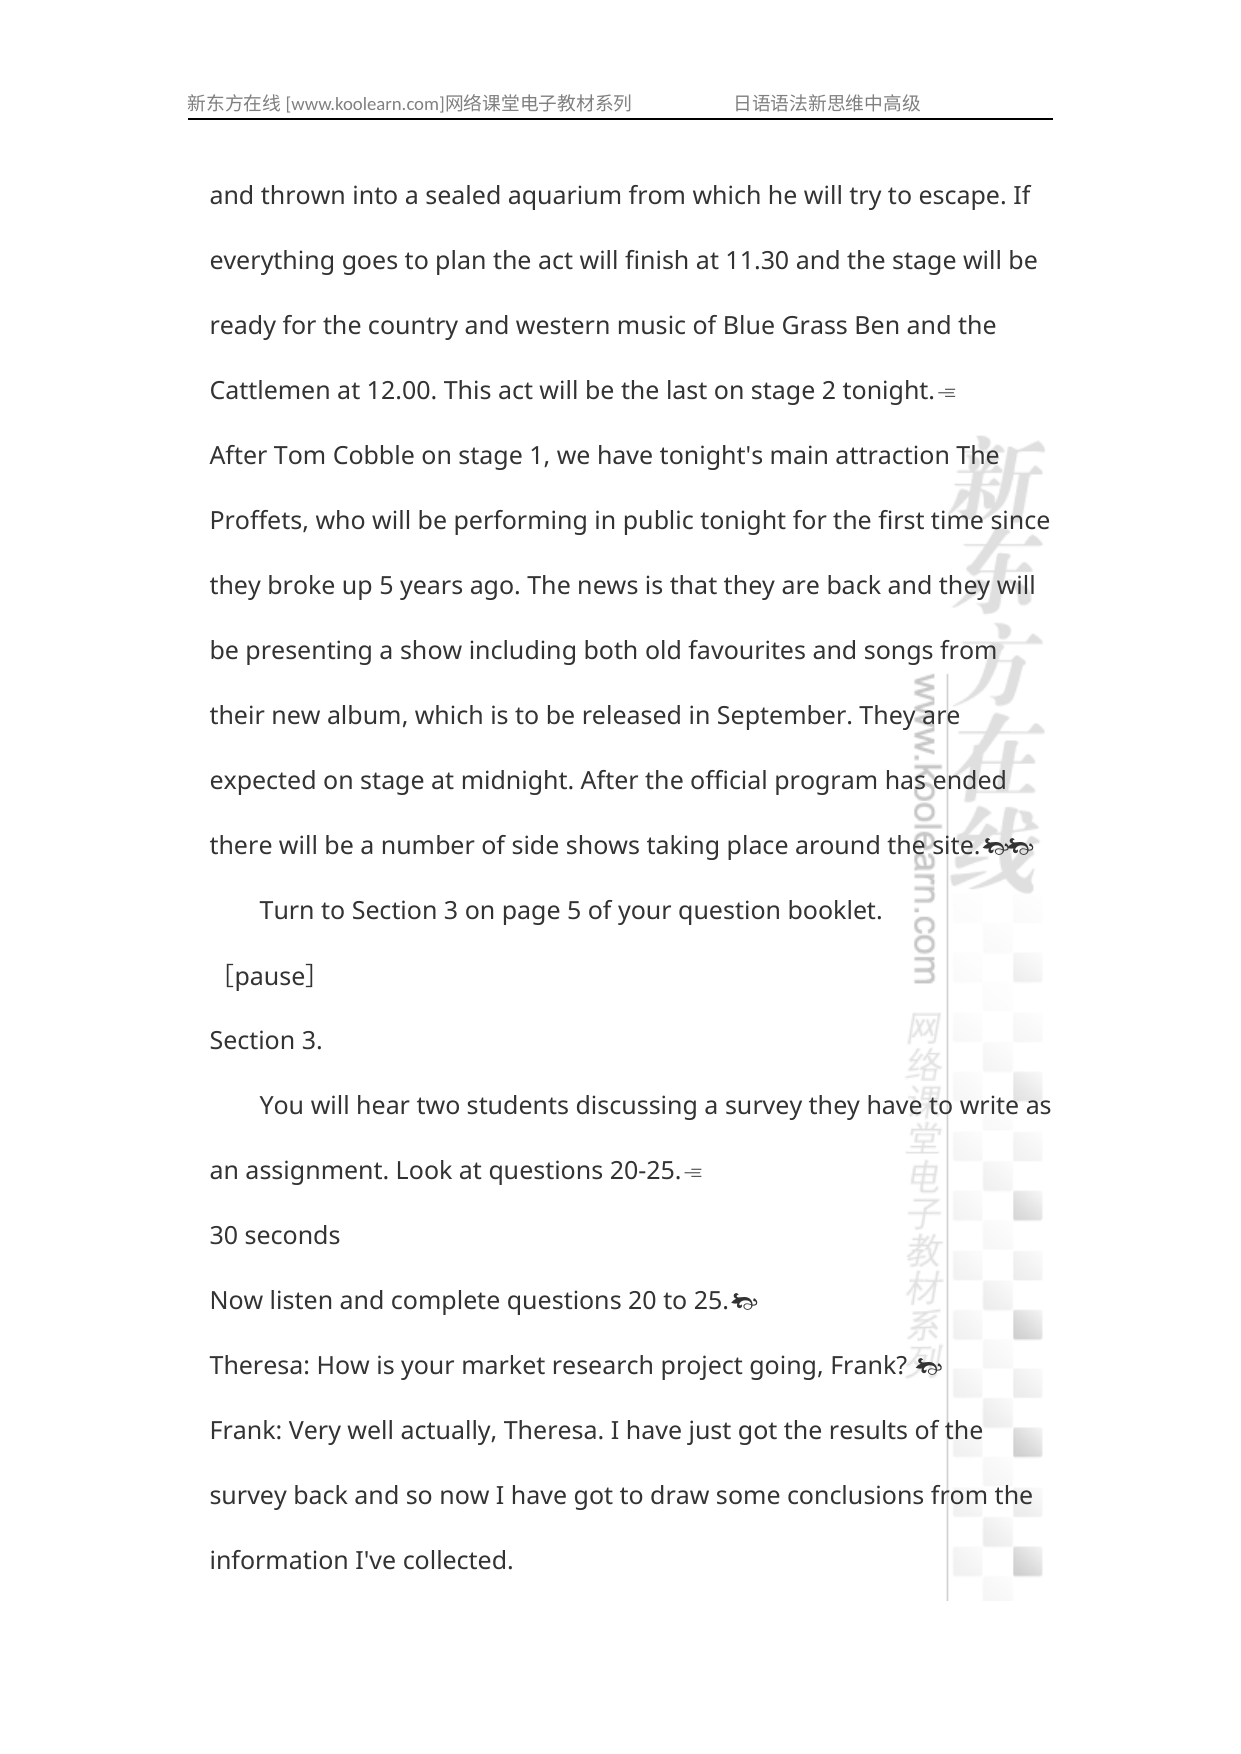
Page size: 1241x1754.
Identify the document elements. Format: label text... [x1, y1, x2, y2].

picture [195, 153, 1045, 1601]
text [209, 1072, 1053, 1592]
text Turn to Section 3 on page 5 of your question booklet. ［pause］ Section 3. [209, 877, 1053, 1072]
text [209, 162, 1053, 877]
